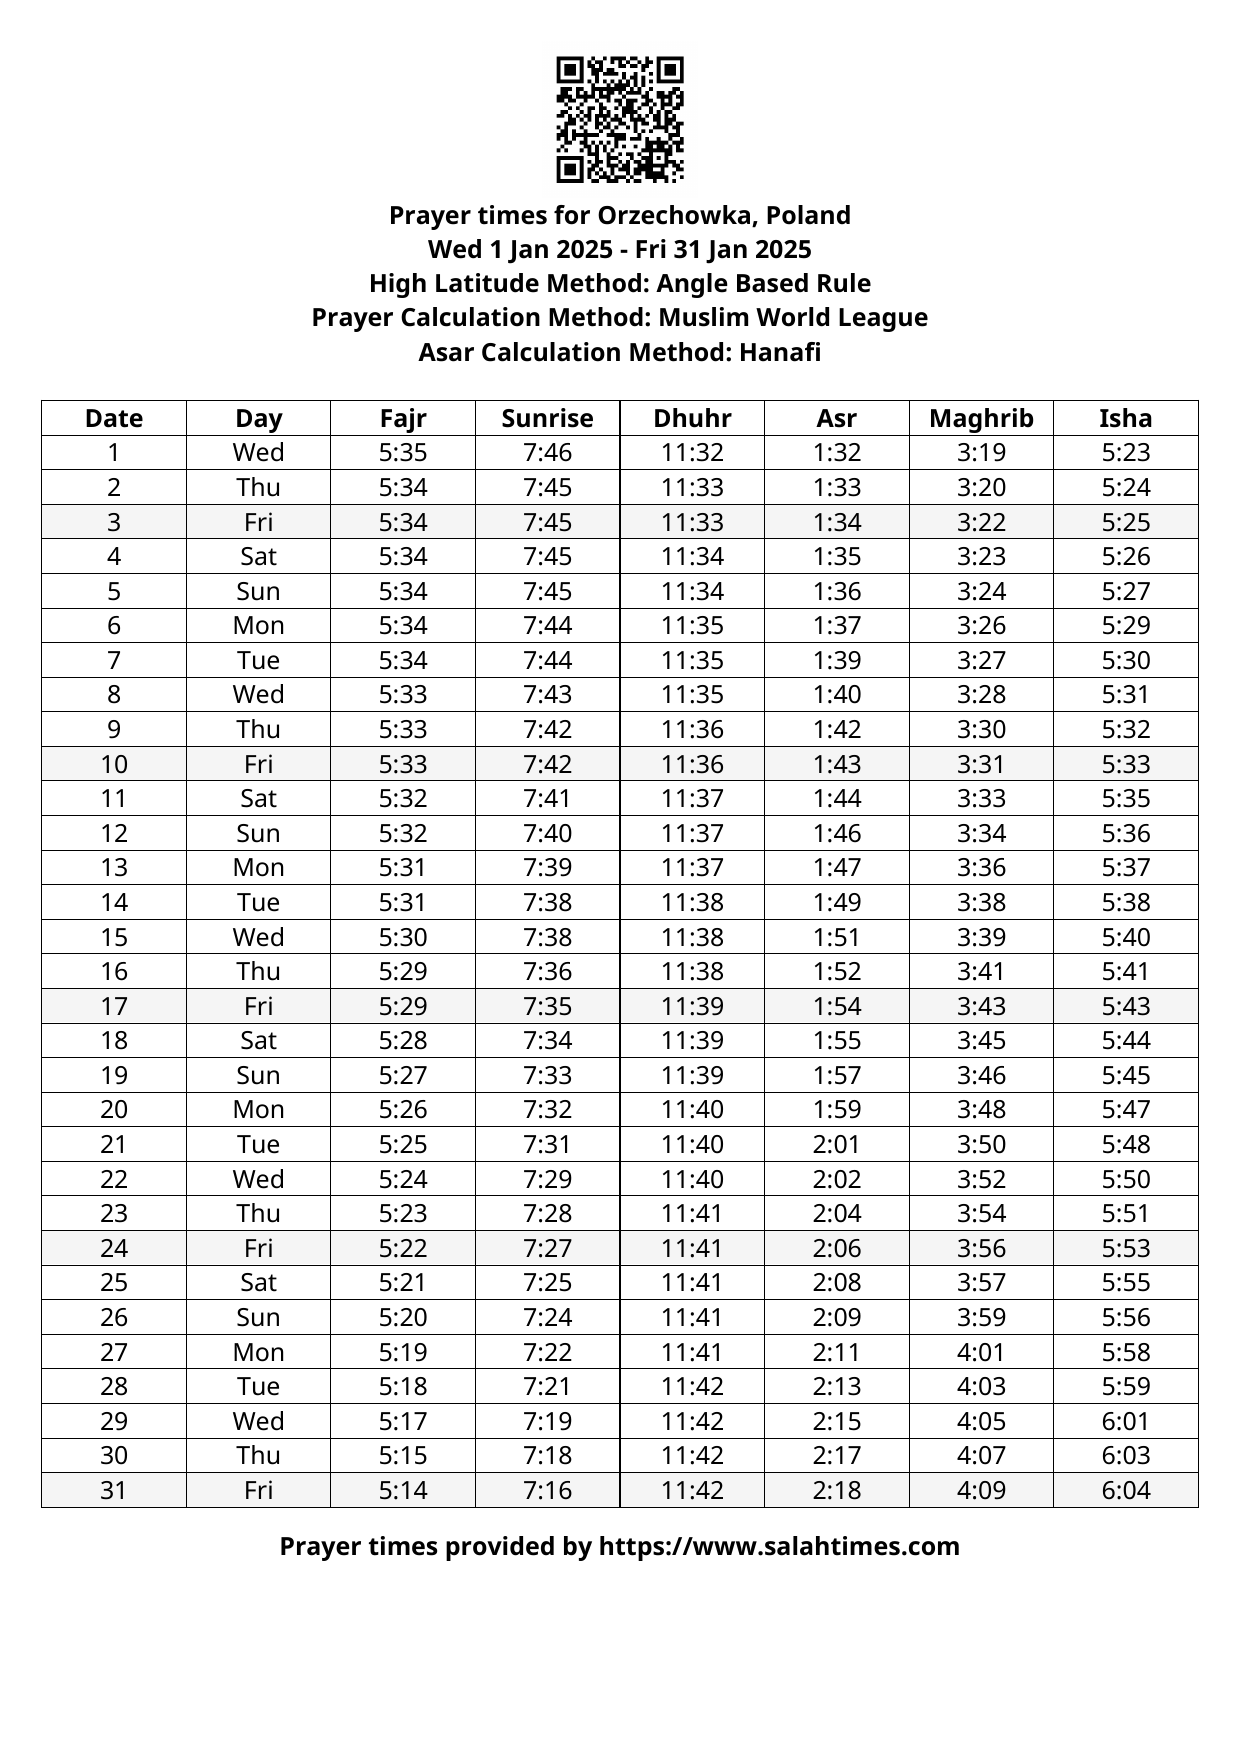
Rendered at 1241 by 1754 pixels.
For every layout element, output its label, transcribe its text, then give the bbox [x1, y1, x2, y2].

table_cell 7:44 [476, 609, 619, 642]
table_cell Thu [187, 1439, 330, 1472]
table_cell 7:38 [476, 885, 619, 919]
table_cell 5:31 [331, 851, 475, 884]
table_cell 4:09 [910, 1473, 1053, 1507]
table_cell 1:54 [765, 989, 909, 1022]
table_cell Sat [187, 1266, 330, 1299]
table_cell 3:54 [910, 1196, 1053, 1230]
table_cell 5:20 [331, 1300, 475, 1334]
table_cell Sat [187, 1024, 330, 1057]
table_cell 26 [42, 1300, 186, 1334]
table_cell Thu [187, 1196, 330, 1230]
table_cell 11:38 [621, 920, 764, 953]
table_cell 3:34 [910, 816, 1053, 849]
table_cell 5:34 [331, 505, 475, 538]
table_cell 5:40 [1054, 920, 1198, 953]
table_cell 5:44 [1054, 1024, 1198, 1057]
table_cell 27 [42, 1335, 186, 1368]
table_cell 2:02 [765, 1162, 909, 1195]
table_cell Fri [187, 505, 330, 538]
table_cell Sun [187, 1058, 330, 1092]
table_cell 7:25 [476, 1266, 619, 1299]
table_cell 5:32 [331, 781, 475, 815]
table_cell Fri [187, 747, 330, 780]
table_cell 25 [42, 1266, 186, 1299]
text High Latitude Method: Angle Based Rule [42, 266, 1198, 300]
table_cell 5:33 [331, 678, 475, 711]
table_cell 5:34 [331, 539, 475, 573]
table_cell 7:35 [476, 989, 619, 1022]
table_cell 19 [42, 1058, 186, 1092]
table_cell 7:31 [476, 1127, 619, 1161]
table_cell 5:23 [1054, 436, 1198, 469]
table_cell Sun [187, 1300, 330, 1334]
table_cell 5:27 [331, 1058, 475, 1092]
table_cell 5:35 [1054, 781, 1198, 815]
table_cell Tue [187, 1127, 330, 1161]
table_cell 7:19 [476, 1404, 619, 1437]
table_cell 2:13 [765, 1369, 909, 1403]
table_cell 5:29 [331, 989, 475, 1022]
table_cell 11:38 [621, 885, 764, 919]
table_cell Fri [187, 1231, 330, 1264]
table_cell 5:30 [331, 920, 475, 953]
table_cell 3:22 [910, 505, 1053, 538]
table_cell 7:24 [476, 1300, 619, 1334]
table_cell 7:45 [476, 470, 619, 504]
table_cell 5:27 [1054, 574, 1198, 607]
table_cell 2:15 [765, 1404, 909, 1437]
table_cell 5:48 [1054, 1127, 1198, 1161]
table_cell 5:38 [1054, 885, 1198, 919]
table_cell 5:25 [1054, 505, 1198, 538]
table_cell 1:46 [765, 816, 909, 849]
table_cell 11:39 [621, 1058, 764, 1092]
table_cell 3:30 [910, 712, 1053, 746]
table_cell 5:31 [1054, 678, 1198, 711]
text Prayer times for Orzechowka, Poland [42, 198, 1198, 232]
table_cell 3:39 [910, 920, 1053, 953]
table_cell 17 [42, 989, 186, 1022]
table_cell Thu [187, 712, 330, 746]
table_cell 7:33 [476, 1058, 619, 1092]
table_cell 2:18 [765, 1473, 909, 1507]
table_cell 4:07 [910, 1439, 1053, 1472]
table_cell 5:50 [1054, 1162, 1198, 1195]
table_cell 1:52 [765, 954, 909, 988]
table_cell 11:39 [621, 1024, 764, 1057]
table_cell 3:52 [910, 1162, 1053, 1195]
table_header Sunrise [476, 401, 619, 434]
table_cell 6 [42, 609, 186, 642]
table_cell 5:35 [331, 436, 475, 469]
table_cell 1:42 [765, 712, 909, 746]
table_cell 3:45 [910, 1024, 1053, 1057]
table_cell 2:11 [765, 1335, 909, 1368]
table_cell 3:31 [910, 747, 1053, 780]
table_cell 7:29 [476, 1162, 619, 1195]
table_cell 5:58 [1054, 1335, 1198, 1368]
table_cell 11:41 [621, 1335, 764, 1368]
table_cell 11:41 [621, 1300, 764, 1334]
table_cell 11:42 [621, 1369, 764, 1403]
table_cell 5:32 [331, 816, 475, 849]
table_cell 1:34 [765, 505, 909, 538]
table_cell 3:27 [910, 643, 1053, 677]
table_cell Thu [187, 954, 330, 988]
table_cell 7 [42, 643, 186, 677]
table_cell 5:33 [331, 712, 475, 746]
table_cell 7:45 [476, 539, 619, 573]
table_cell Fri [187, 1473, 330, 1507]
table_cell Wed [187, 920, 330, 953]
table_cell 31 [42, 1473, 186, 1507]
table_cell 3:41 [910, 954, 1053, 988]
table_cell 5:17 [331, 1404, 475, 1437]
table_cell Sat [187, 781, 330, 815]
table_cell 5:47 [1054, 1093, 1198, 1126]
table_cell 11:36 [621, 712, 764, 746]
table_cell 11:41 [621, 1196, 764, 1230]
table_cell 11:35 [621, 678, 764, 711]
table_cell 5:29 [331, 954, 475, 988]
table_cell 3:36 [910, 851, 1053, 884]
table_cell 5:23 [331, 1196, 475, 1230]
table_cell 5:18 [331, 1369, 475, 1403]
table_cell 7:34 [476, 1024, 619, 1057]
table_cell 7:45 [476, 505, 619, 538]
table_cell 11:35 [621, 643, 764, 677]
table_cell 7:32 [476, 1093, 619, 1126]
table_cell Fri [187, 989, 330, 1022]
table_cell 7:42 [476, 747, 619, 780]
table_cell 7:46 [476, 436, 619, 469]
table_cell 11:37 [621, 781, 764, 815]
table_cell 2:04 [765, 1196, 909, 1230]
table_cell 5:19 [331, 1335, 475, 1368]
table_cell 11:38 [621, 954, 764, 988]
table_cell 9 [42, 712, 186, 746]
table_cell 11:34 [621, 574, 764, 607]
table_cell Thu [187, 470, 330, 504]
table_cell 30 [42, 1439, 186, 1472]
table_cell 5:21 [331, 1266, 475, 1299]
table_cell 11:33 [621, 470, 764, 504]
table_cell 12 [42, 816, 186, 849]
table_cell 5:30 [1054, 643, 1198, 677]
table_cell 22 [42, 1162, 186, 1195]
table_cell 7:36 [476, 954, 619, 988]
table_header Asr [765, 401, 909, 434]
table_cell 5:34 [331, 470, 475, 504]
table_header Dhuhr [621, 401, 764, 434]
table_cell 18 [42, 1024, 186, 1057]
table_cell 5:32 [1054, 712, 1198, 746]
table_cell 3:43 [910, 989, 1053, 1022]
table_cell 6:03 [1054, 1439, 1198, 1472]
table_cell 7:45 [476, 574, 619, 607]
table_cell 15 [42, 920, 186, 953]
table_cell 3:26 [910, 609, 1053, 642]
text Wed 1 Jan 2025 - Fri 31 Jan 2025 [42, 232, 1198, 266]
table_cell 1 [42, 436, 186, 469]
table_header Isha [1054, 401, 1198, 434]
table_cell 13 [42, 851, 186, 884]
table_cell 7:40 [476, 816, 619, 849]
text Prayer Calculation Method: Muslim World League [42, 300, 1198, 334]
table_cell 2:01 [765, 1127, 909, 1161]
table_cell 8 [42, 678, 186, 711]
table_header Maghrib [910, 401, 1053, 434]
table_cell 11:40 [621, 1093, 764, 1126]
table_cell 5:24 [1054, 470, 1198, 504]
table_cell 3:50 [910, 1127, 1053, 1161]
table_cell 5:31 [331, 885, 475, 919]
table_cell 1:40 [765, 678, 909, 711]
table_cell 11:35 [621, 609, 764, 642]
table_cell 5:43 [1054, 989, 1198, 1022]
table_cell 4:03 [910, 1369, 1053, 1403]
table_cell 5:56 [1054, 1300, 1198, 1334]
table_cell 7:28 [476, 1196, 619, 1230]
table_cell 11:40 [621, 1162, 764, 1195]
table_cell 5:22 [331, 1231, 475, 1264]
table_cell 29 [42, 1404, 186, 1437]
table_cell 7:18 [476, 1439, 619, 1472]
table_cell 1:37 [765, 609, 909, 642]
table_cell 7:44 [476, 643, 619, 677]
table_cell 5:59 [1054, 1369, 1198, 1403]
table_cell 11:41 [621, 1266, 764, 1299]
table_cell 5:25 [331, 1127, 475, 1161]
table_cell 3:28 [910, 678, 1053, 711]
table_cell 11:36 [621, 747, 764, 780]
table_cell 11:33 [621, 505, 764, 538]
table_cell 7:42 [476, 712, 619, 746]
table_cell 11:42 [621, 1473, 764, 1507]
table_cell 5:26 [1054, 539, 1198, 573]
text Prayer times provided by https://www.salahtimes.com [42, 1528, 1198, 1563]
table_cell 3:33 [910, 781, 1053, 815]
table_cell 21 [42, 1127, 186, 1161]
table_header Day [187, 401, 330, 434]
table_cell 3:46 [910, 1058, 1053, 1092]
table_cell 3:56 [910, 1231, 1053, 1264]
picture [542, 41, 699, 198]
table_cell 11:37 [621, 816, 764, 849]
table_cell 5:26 [331, 1093, 475, 1126]
table_cell 5 [42, 574, 186, 607]
table_cell 11:37 [621, 851, 764, 884]
table_cell 3:48 [910, 1093, 1053, 1126]
table_cell 11 [42, 781, 186, 815]
table_cell 3:59 [910, 1300, 1053, 1334]
table_cell 3 [42, 505, 186, 538]
table_cell 7:38 [476, 920, 619, 953]
table_cell 3:20 [910, 470, 1053, 504]
table_cell 5:28 [331, 1024, 475, 1057]
table_header Date [42, 401, 186, 434]
table_cell 7:43 [476, 678, 619, 711]
table_cell 1:49 [765, 885, 909, 919]
table_cell 5:41 [1054, 954, 1198, 988]
table_cell 4 [42, 539, 186, 573]
table_cell 4:05 [910, 1404, 1053, 1437]
table_cell 2:08 [765, 1266, 909, 1299]
table_cell 16 [42, 954, 186, 988]
table_cell 5:55 [1054, 1266, 1198, 1299]
table_cell 11:40 [621, 1127, 764, 1161]
table_cell 5:29 [1054, 609, 1198, 642]
table_cell 11:41 [621, 1231, 764, 1264]
table_cell 5:14 [331, 1473, 475, 1507]
table_cell 3:57 [910, 1266, 1053, 1299]
table_cell Tue [187, 885, 330, 919]
table_cell 5:36 [1054, 816, 1198, 849]
table_cell 5:37 [1054, 851, 1198, 884]
table_cell Sun [187, 816, 330, 849]
table_cell Tue [187, 643, 330, 677]
table_cell 14 [42, 885, 186, 919]
table_cell 5:33 [331, 747, 475, 780]
table_cell 3:24 [910, 574, 1053, 607]
table_cell 11:42 [621, 1404, 764, 1437]
table_cell Mon [187, 1093, 330, 1126]
table_cell 5:34 [331, 643, 475, 677]
table_cell 5:24 [331, 1162, 475, 1195]
table_cell 1:57 [765, 1058, 909, 1092]
table_cell 6:04 [1054, 1473, 1198, 1507]
table_cell Mon [187, 1335, 330, 1368]
table_cell 1:51 [765, 920, 909, 953]
table_cell 2:17 [765, 1439, 909, 1472]
table_cell 28 [42, 1369, 186, 1403]
table_cell 5:53 [1054, 1231, 1198, 1264]
table_cell 5:33 [1054, 747, 1198, 780]
table_cell 4:01 [910, 1335, 1053, 1368]
table_cell 1:43 [765, 747, 909, 780]
table_cell 7:21 [476, 1369, 619, 1403]
table_cell 7:41 [476, 781, 619, 815]
table_cell 1:33 [765, 470, 909, 504]
table_cell 24 [42, 1231, 186, 1264]
table_cell 1:39 [765, 643, 909, 677]
table_cell 11:39 [621, 989, 764, 1022]
table_cell 7:22 [476, 1335, 619, 1368]
table_cell Wed [187, 1162, 330, 1195]
table_cell 11:32 [621, 436, 764, 469]
table_cell Sat [187, 539, 330, 573]
table_cell 23 [42, 1196, 186, 1230]
table_cell 7:39 [476, 851, 619, 884]
table_cell 2:06 [765, 1231, 909, 1264]
table_cell Wed [187, 678, 330, 711]
table_cell 5:34 [331, 609, 475, 642]
table_cell 1:55 [765, 1024, 909, 1057]
table_cell 7:16 [476, 1473, 619, 1507]
table_header Fajr [331, 401, 475, 434]
table_cell 2 [42, 470, 186, 504]
text Asar Calculation Method: Hanafi [42, 334, 1198, 368]
table_cell 5:34 [331, 574, 475, 607]
table_cell 2:09 [765, 1300, 909, 1334]
table_cell 11:34 [621, 539, 764, 573]
table_cell 1:35 [765, 539, 909, 573]
table_cell 10 [42, 747, 186, 780]
table_cell 5:51 [1054, 1196, 1198, 1230]
table_cell Tue [187, 1369, 330, 1403]
table_cell 3:38 [910, 885, 1053, 919]
table_cell 5:45 [1054, 1058, 1198, 1092]
table_cell 20 [42, 1093, 186, 1126]
table_cell 3:19 [910, 436, 1053, 469]
table_cell Sun [187, 574, 330, 607]
table_cell Wed [187, 1404, 330, 1437]
table_cell 1:44 [765, 781, 909, 815]
table_cell 1:36 [765, 574, 909, 607]
table_cell Wed [187, 436, 330, 469]
table_cell 1:59 [765, 1093, 909, 1126]
table_cell 1:47 [765, 851, 909, 884]
table_cell 3:23 [910, 539, 1053, 573]
table_cell 6:01 [1054, 1404, 1198, 1437]
table_cell Mon [187, 851, 330, 884]
table_cell 5:15 [331, 1439, 475, 1472]
table_cell Mon [187, 609, 330, 642]
table_cell 1:32 [765, 436, 909, 469]
table_cell 7:27 [476, 1231, 619, 1264]
table_cell 11:42 [621, 1439, 764, 1472]
